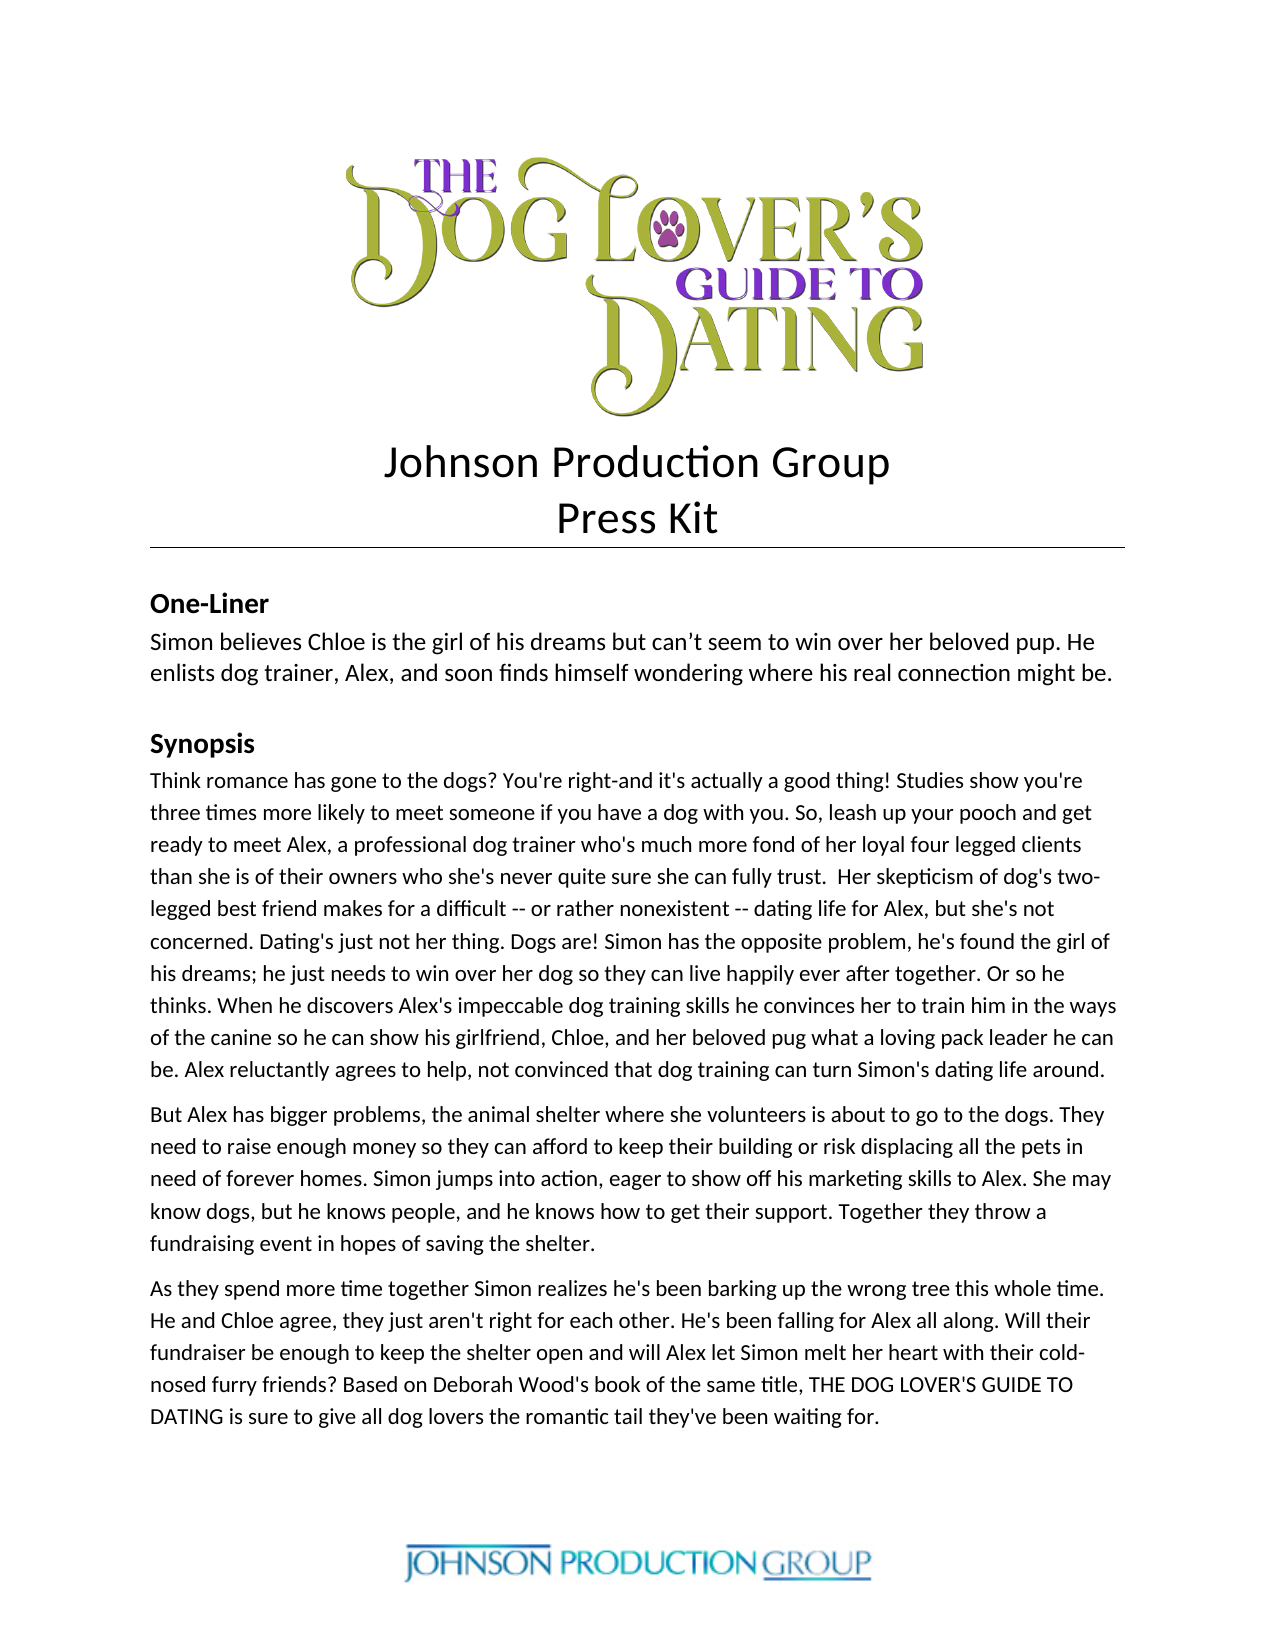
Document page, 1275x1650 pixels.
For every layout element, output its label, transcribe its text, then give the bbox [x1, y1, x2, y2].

subtitle One-Liner [150, 585, 1125, 621]
subtitle Synopsis [150, 725, 1125, 761]
picture [334, 147, 941, 433]
title Press Kit [150, 489, 1125, 547]
picture [400, 1543, 876, 1584]
text As they spend more time together Simon realizes he's been barking up the wrong tree this whole time. He and Chloe agree, they just aren't right for each other. He's been falling for Alex all along. Will their fundraiser be enough to keep the shelter open and will Alex let Simon melt her heart with their cold-nosed furry friends? Based on Deborah Wood's book of the same title, THE DOG LOVER'S GUIDE TO DATING is sure to give all dog lovers the romantic tail they've been waiting for. [150, 1274, 1125, 1430]
text Think romance has gone to the dogs? You're right-and it's actually a good thing! Studies show you're three times more likely to meet someone if you have a dog with you. So, leash up your pooch and get ready to meet Alex, a professional dog trainer who's much more fond of her loyal four legged clients than she is of their owners who she's never quite sure she can fully trust. Her skepticism of dog's two-legged best friend makes for a difficult -- or rather nonexistent -- dating life for Alex, but she's not concerned. Dating's just not her thing. Dogs are! Simon has the opposite problem, he's found the girl of his dreams; he just needs to win over her dog so they can live happily ever after together. Or so he thinks. When he discovers Alex's impeccable dog training skills he convinces her to train him in the ways of the canine so he can show his girlfriend, Chloe, and her beloved pug what a loving pack leader he can be. Alex reluctantly agrees to help, not convinced that dog training can turn Simon's dating life around. [150, 766, 1125, 1083]
text But Alex has bigger problems, the animal shelter where she volunteers is about to go to the dogs. They need to raise enough money so they can afford to keep their building or risk displacing all the pets in need of forever homes. Simon jumps into action, eager to show off his marketing skills to Alex. She may know dogs, but he knows people, and he knows how to get their support. Together they throw a fundraising event in hopes of saving the shelter. [150, 1100, 1125, 1257]
title Johnson Production Group [150, 433, 1125, 489]
text Simon believes Chloe is the girl of his dreams but can’t seem to win over her beloved pup. He enlists dog trainer, Alex, and soon finds himself wondering where his real connection might be. [150, 626, 1125, 687]
